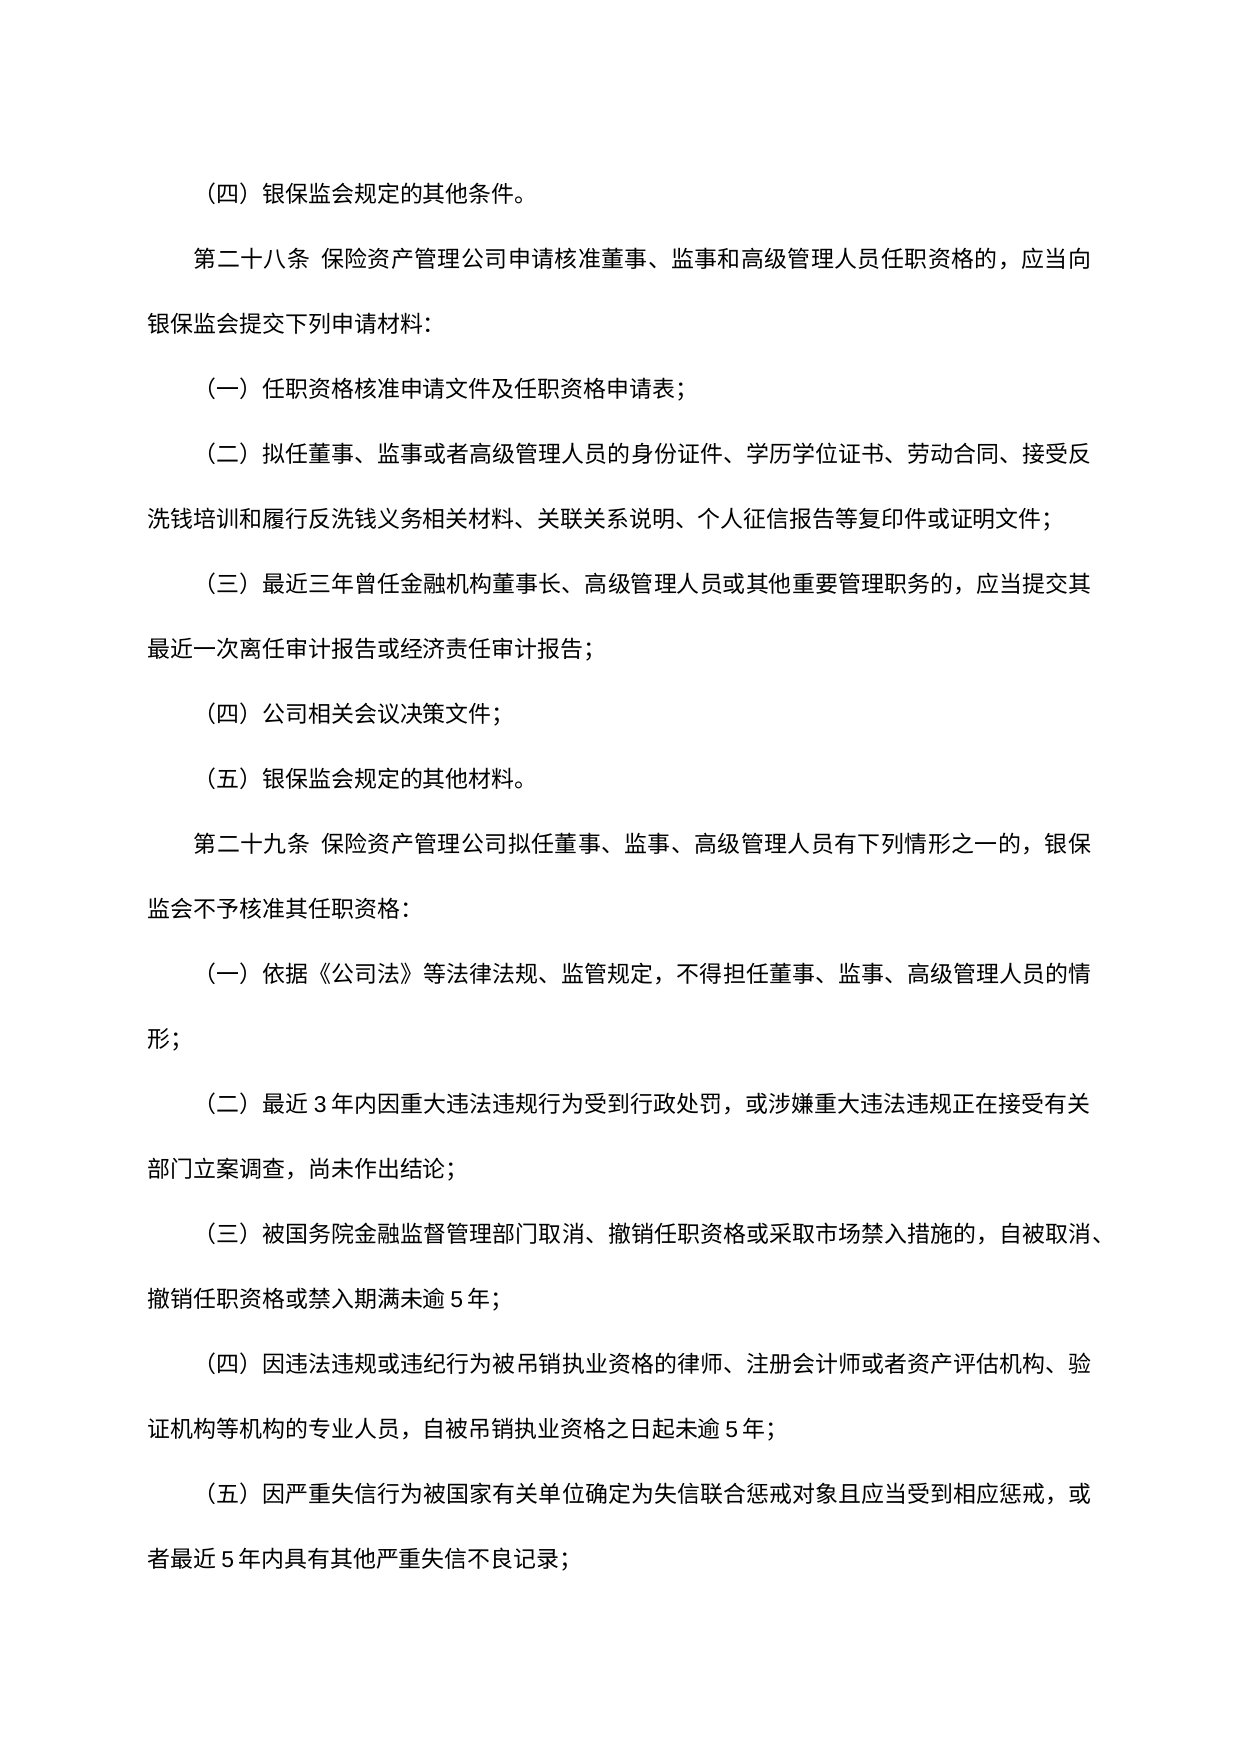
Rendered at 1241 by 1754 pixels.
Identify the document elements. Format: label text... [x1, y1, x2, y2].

text （二）最近3年内因重大违法违规行为受到行政处罚，或涉嫌重大违法违规正在接受有关部门立案调查，尚未作出结论； [148, 1071, 1092, 1201]
text （四）银保监会规定的其他条件。 [148, 161, 1092, 226]
text （四）公司相关会议决策文件； [148, 681, 1092, 746]
text （四）因违法违规或违纪行为被吊销执业资格的律师、注册会计师或者资产评估机构、验证机构等机构的专业人员，自被吊销执业资格之日起未逾5年； [148, 1331, 1092, 1461]
text （一）依据《公司法》等法律法规、监管规定，不得担任董事、监事、高级管理人员的情形； [148, 941, 1092, 1071]
text （五）因严重失信行为被国家有关单位确定为失信联合惩戒对象且应当受到相应惩戒，或者最近5年内具有其他严重失信不良记录； [148, 1461, 1092, 1591]
text 第二十八条 保险资产管理公司申请核准董事、监事和高级管理人员任职资格的，应当向银保监会提交下列申请材料： [148, 226, 1092, 356]
text （二）拟任董事、监事或者高级管理人员的身份证件、学历学位证书、劳动合同、接受反洗钱培训和履行反洗钱义务相关材料、关联关系说明、个人征信报告等复印件或证明文件； [148, 421, 1092, 551]
text （五）银保监会规定的其他材料。 [148, 746, 1092, 811]
text （三）被国务院金融监督管理部门取消、撤销任职资格或采取市场禁入措施的，自被取消、撤销任职资格或禁入期满未逾5年； [148, 1201, 1092, 1331]
text （三）最近三年曾任金融机构董事长、高级管理人员或其他重要管理职务的，应当提交其最近一次离任审计报告或经济责任审计报告； [148, 551, 1092, 681]
text （一）任职资格核准申请文件及任职资格申请表； [148, 356, 1092, 421]
text 第二十九条 保险资产管理公司拟任董事、监事、高级管理人员有下列情形之一的，银保监会不予核准其任职资格： [148, 811, 1092, 941]
